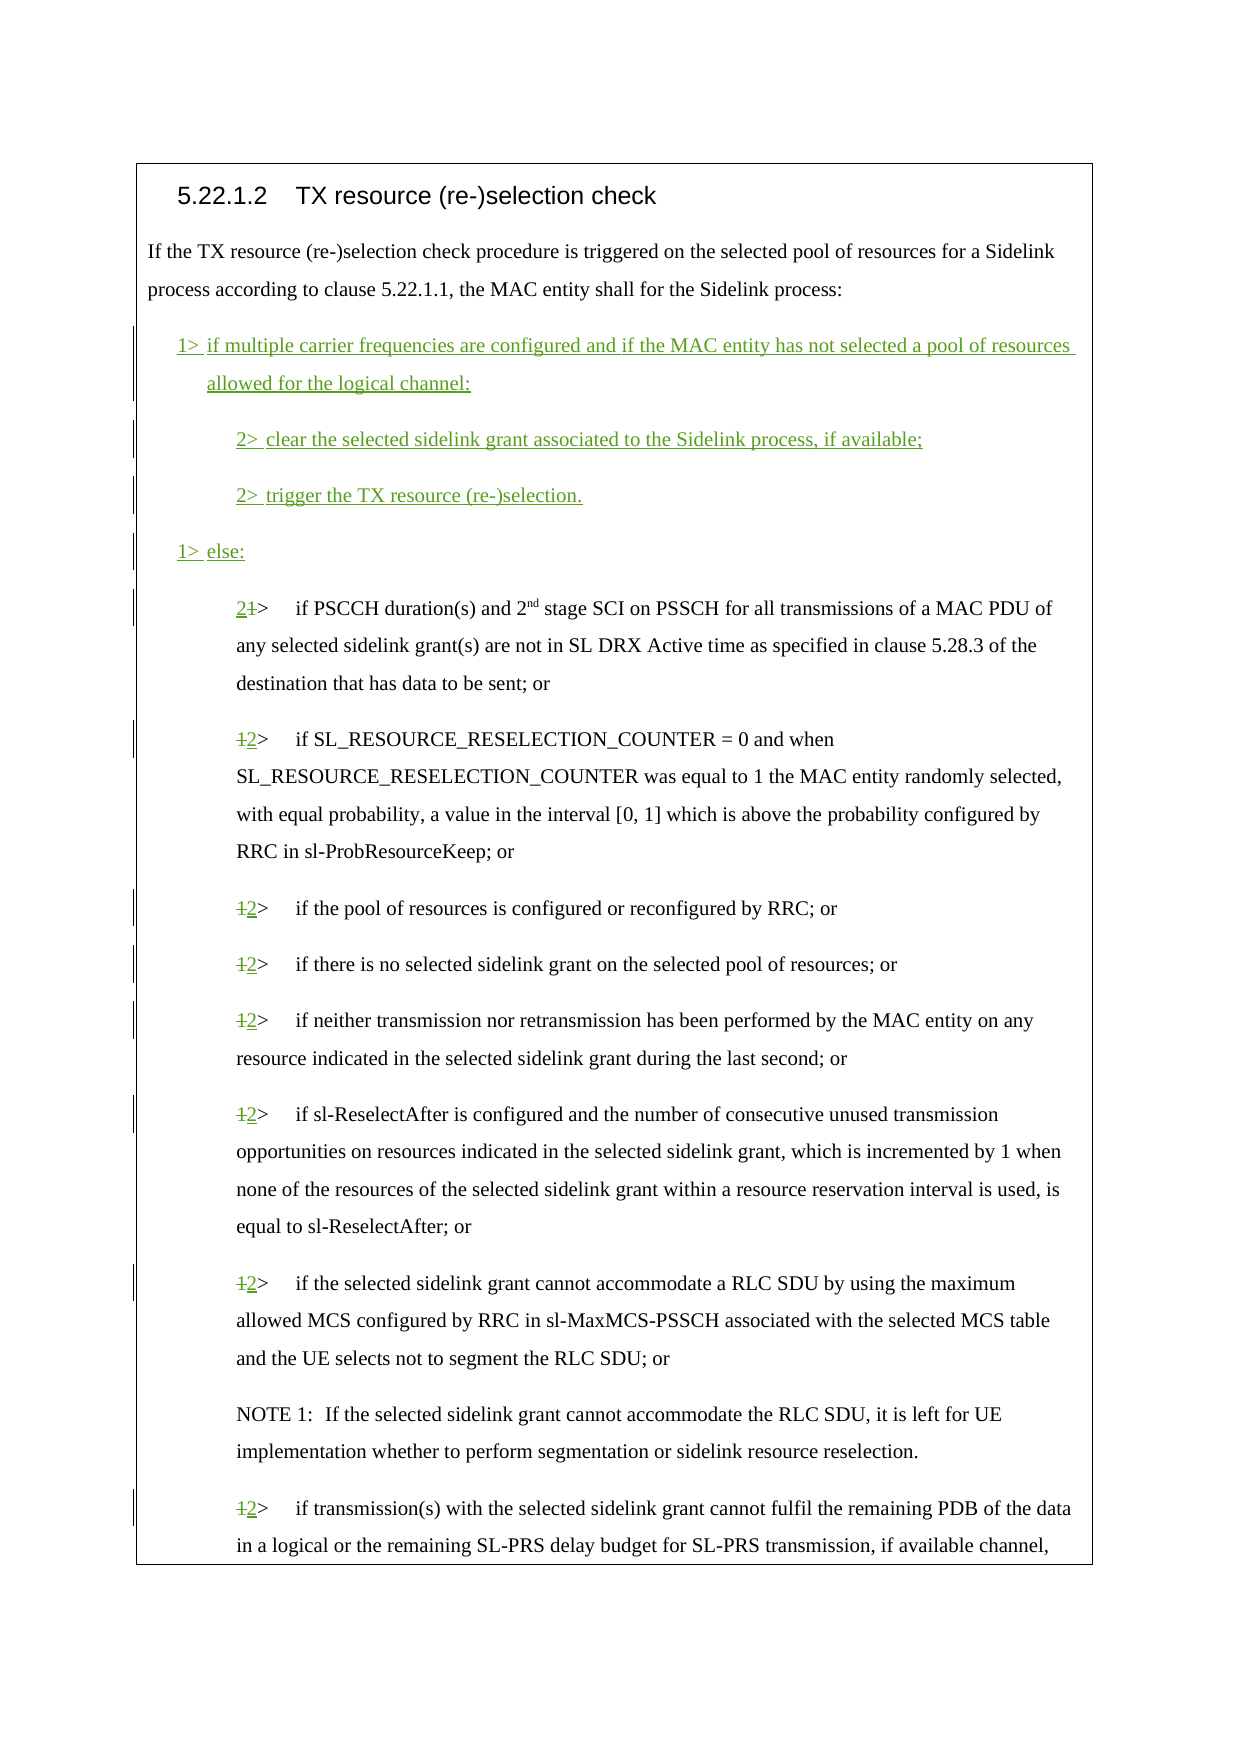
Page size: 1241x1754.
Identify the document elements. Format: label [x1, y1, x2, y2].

table_header [137, 164, 1092, 1564]
